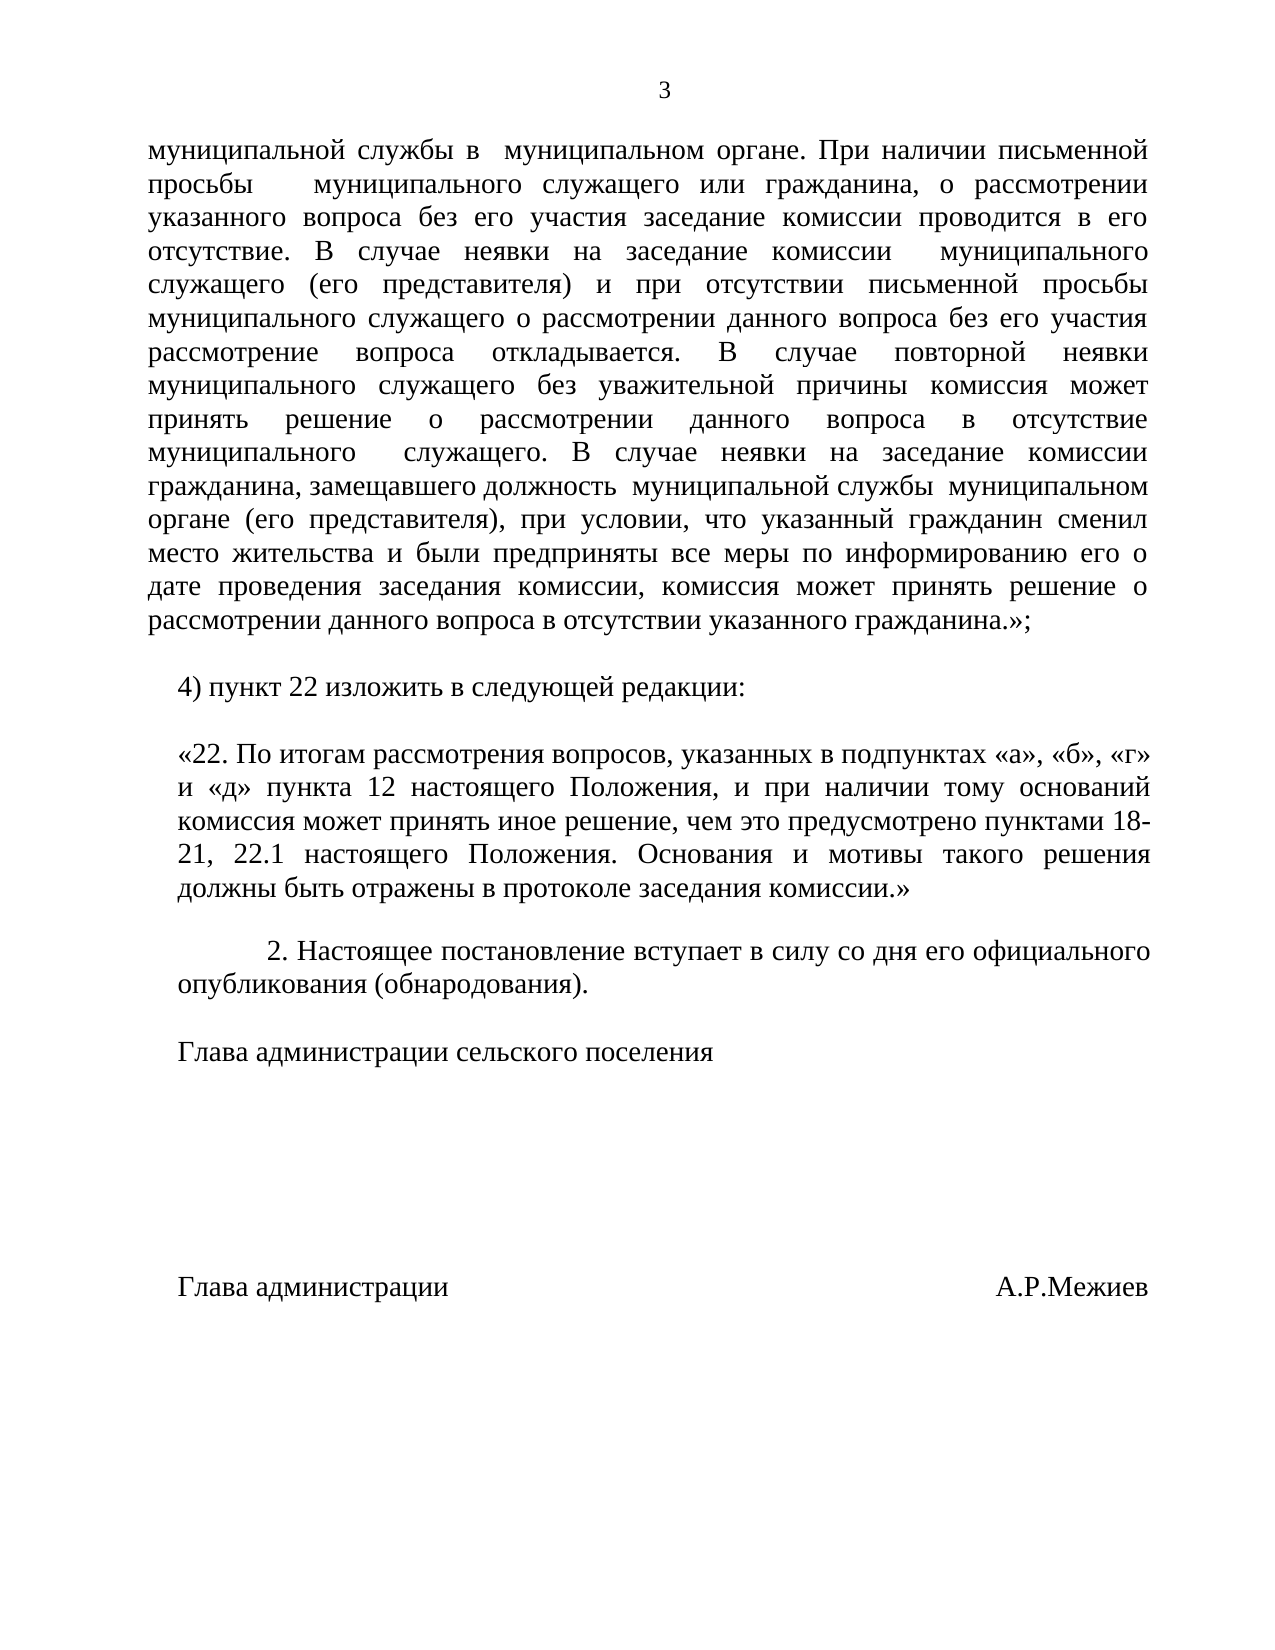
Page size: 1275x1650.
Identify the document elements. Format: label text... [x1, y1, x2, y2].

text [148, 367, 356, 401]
text 2. Настоящее постановление вступает в силу со дня его официального опубликования (обнародования). [177, 933, 1152, 1000]
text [148, 132, 1149, 200]
text Глава администрации сельского поселения [177, 1034, 1152, 1068]
text 4) пункт 22 изложить в следующей редакции: [177, 669, 1152, 703]
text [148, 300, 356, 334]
text «22. По итогам рассмотрения вопросов, указанных в подпунктах «а», «б», «г» и «д» пункта 12 настоящего Положения, и при наличии тому оснований комиссия может принять иное решение, чем это предусмотрено пунктами 18-21, 22.1 настоящего Положения. Основания и мотивы такого решения должны быть отражены в протоколе заседания комиссии.» [177, 736, 1152, 904]
text Глава администрации А.Р.Межиев [177, 1269, 1152, 1302]
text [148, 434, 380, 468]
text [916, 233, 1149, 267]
